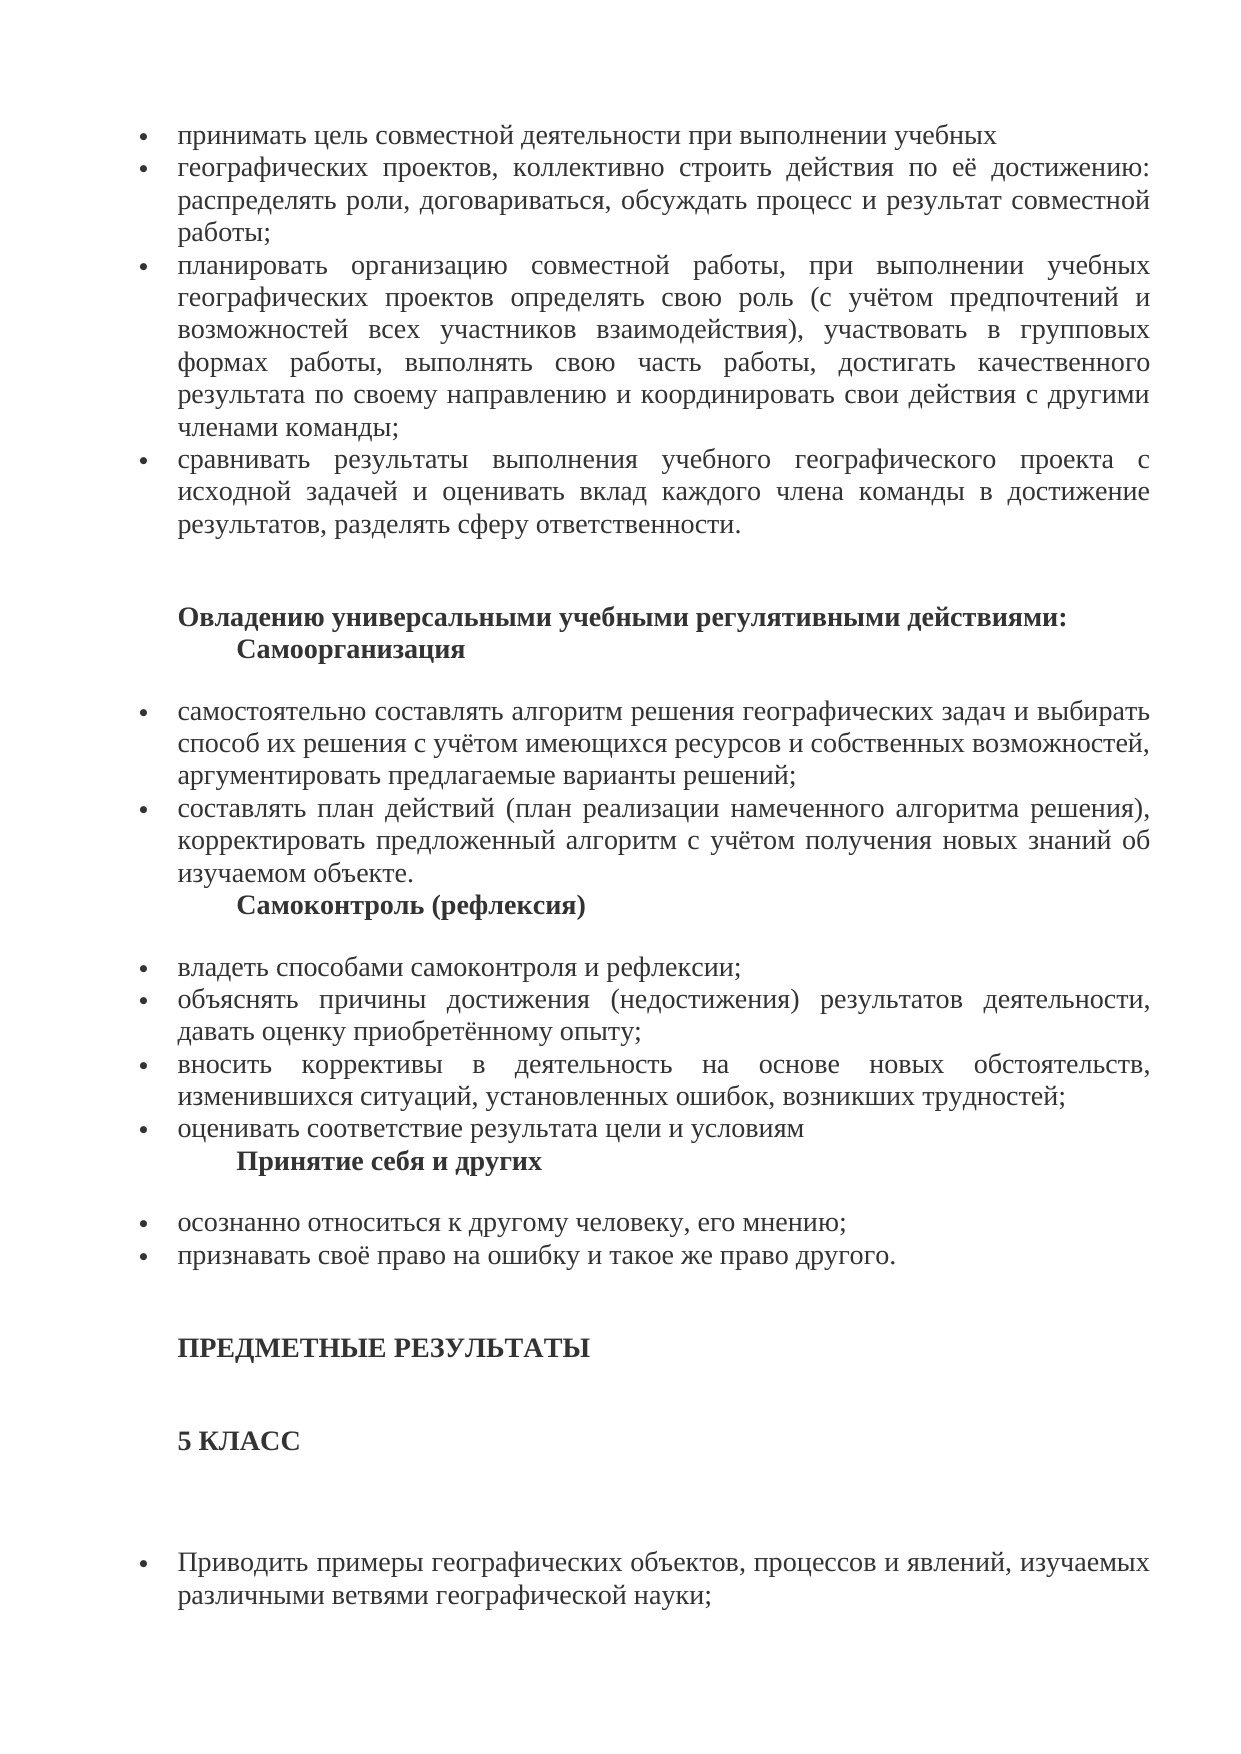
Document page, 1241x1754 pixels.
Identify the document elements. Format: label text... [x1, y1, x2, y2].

list составлять план действий (план реализации намеченного алгоритма решения), корректировать предложенный алгоритм с учётом получения новых знаний об изучаемом объекте. [140, 791, 1152, 888]
list самостоятельно составлять алгоритм решения географических задач и выбирать способ их решения с учётом имеющихся ресурсов и собственных возможностей, аргументировать предлагаемые варианты решений; [140, 694, 1152, 791]
list признавать своё право на ошибку и такое же право другого. [140, 1238, 1152, 1270]
list оценивать соответствие результата цели и условиям [140, 1112, 1152, 1144]
list Приводить примеры географических объектов, процессов и явлений, изучаемых различными ветвями географической науки; [140, 1546, 1152, 1610]
text Самоконтроль (рефлексия) [177, 888, 1152, 920]
text Самоорганизация [177, 632, 1152, 664]
text Принятие себя и других [177, 1144, 1152, 1176]
text Овладению универсальными учебными регулятивными действиями: [177, 600, 1152, 632]
list принимать цель совместной деятельности при выполнении учебных [140, 118, 1152, 151]
list владеть способами самоконтроля и рефлексии; [140, 949, 1152, 982]
list планировать организацию совместной работы, при выполнении учебных географических проектов определять свою роль (с учётом предпочтений и возможностей всех участников взаимодействия), участвовать в групповых формах работы, выполнять свою часть работы, достигать качественного результата по своему направлению и координировать свои действия с другими членами команды; [140, 248, 1152, 442]
text 5 КЛАСС [177, 1423, 1152, 1456]
list сравнивать результаты выполнения учебного географического проекта с исходной задачей и оценивать вклад каждого члена команды в достижение результатов, разделять сферу ответственности. [140, 442, 1152, 539]
list географических проектов, коллективно строить действия по её достижению: распределять роли, договариваться, обсуждать процесс и результат совместной работы; [140, 151, 1152, 248]
list объяснять причины достижения (недостижения) результатов деятельности, давать оценку приобретённому опыту; [140, 982, 1152, 1047]
list вносить коррективы в деятельность на основе новых обстоятельств, изменившихся ситуаций, установленных ошибок, возникших трудностей; [140, 1047, 1152, 1112]
list осознанно относиться к другому человеку, его мнению; [140, 1206, 1152, 1238]
text ПРЕДМЕТНЫЕ РЕЗУЛЬТАТЫ [177, 1331, 1152, 1363]
